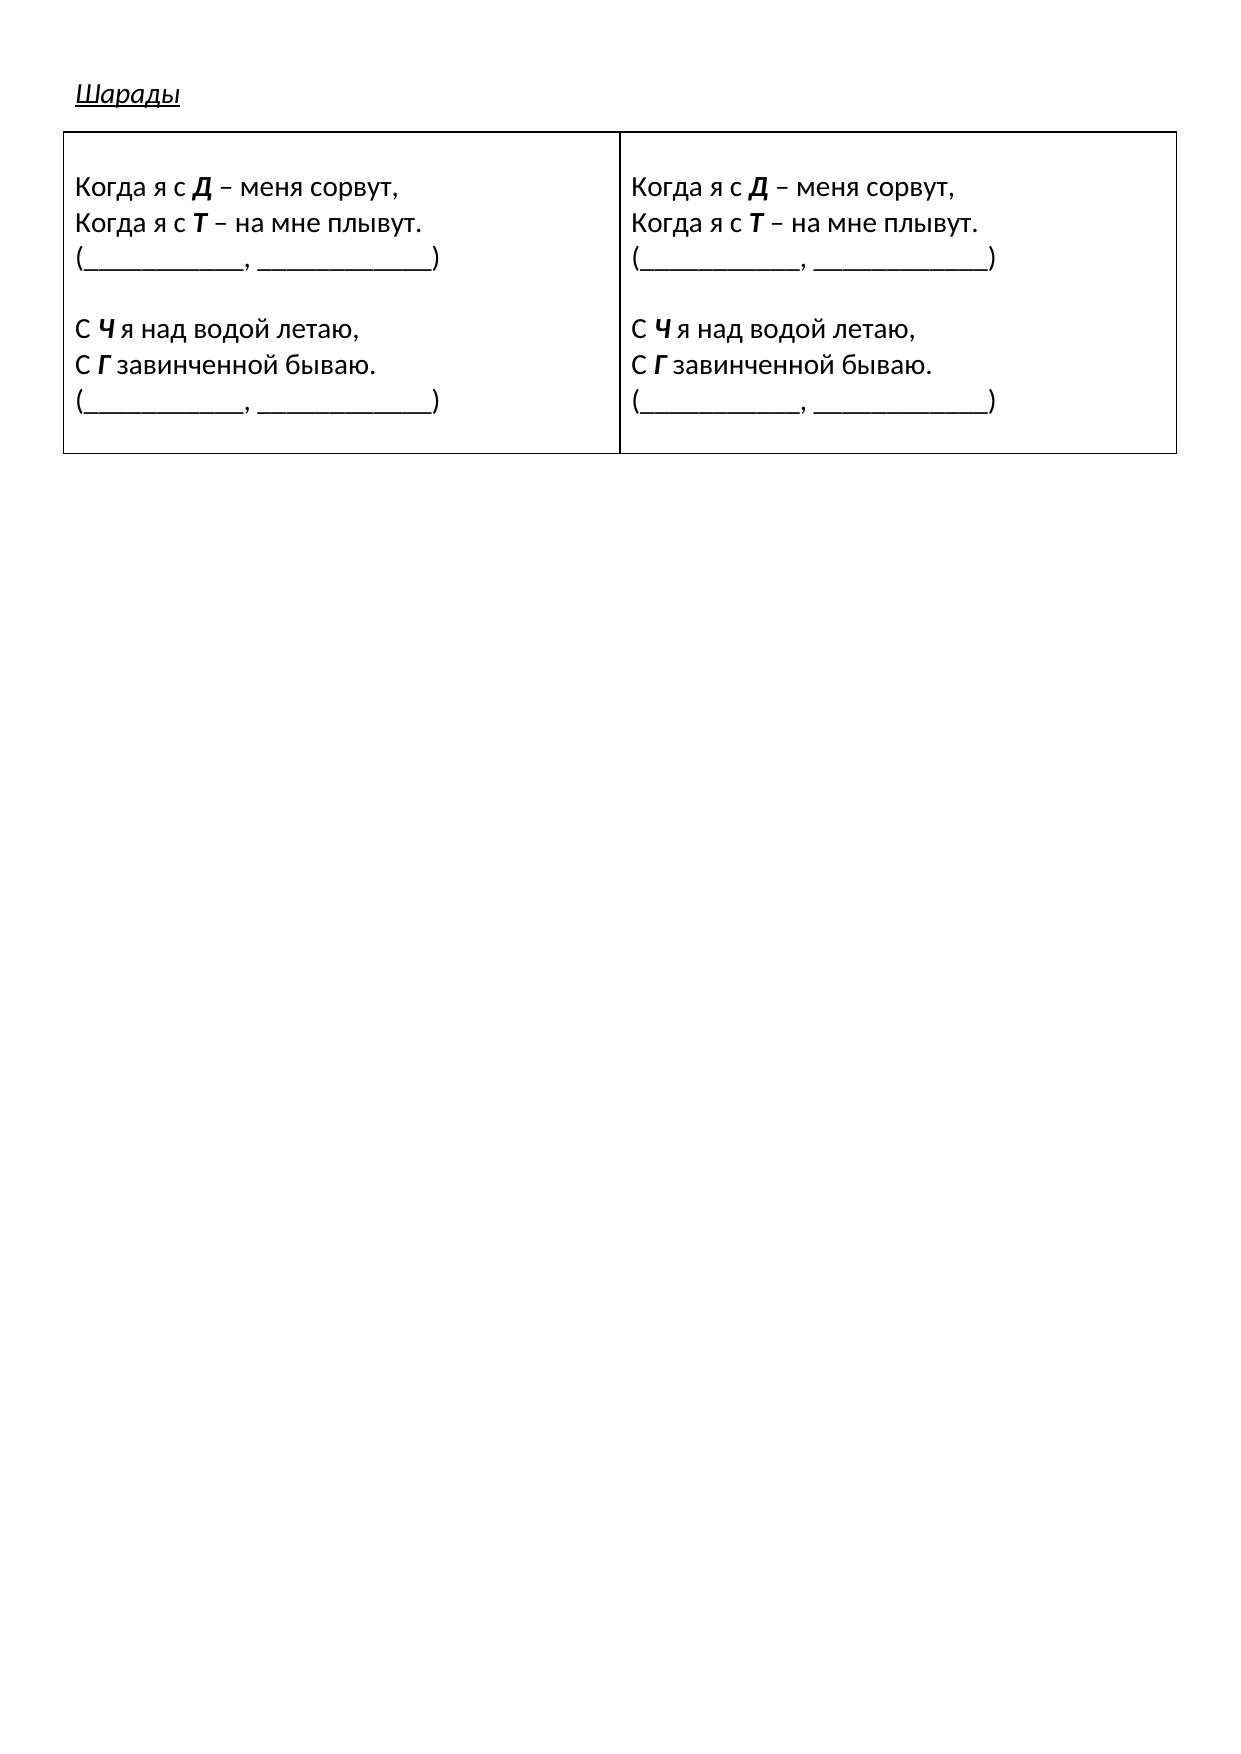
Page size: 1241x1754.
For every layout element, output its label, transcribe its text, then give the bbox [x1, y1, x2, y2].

text Шарады [75, 75, 1165, 111]
table_header Когда я с Д – меня сорвут, Когда я с Т – на мне плывут. (___________, ____________) С Ч я над водой летаю, С Г завинченной бываю. (___________, ____________) [621, 133, 1176, 453]
table_header Когда я с Д – меня сорвут, Когда я с Т – на мне плывут. (___________, ____________) С Ч я над водой летаю, С Г завинченной бываю. (___________, ____________) [64, 133, 619, 453]
